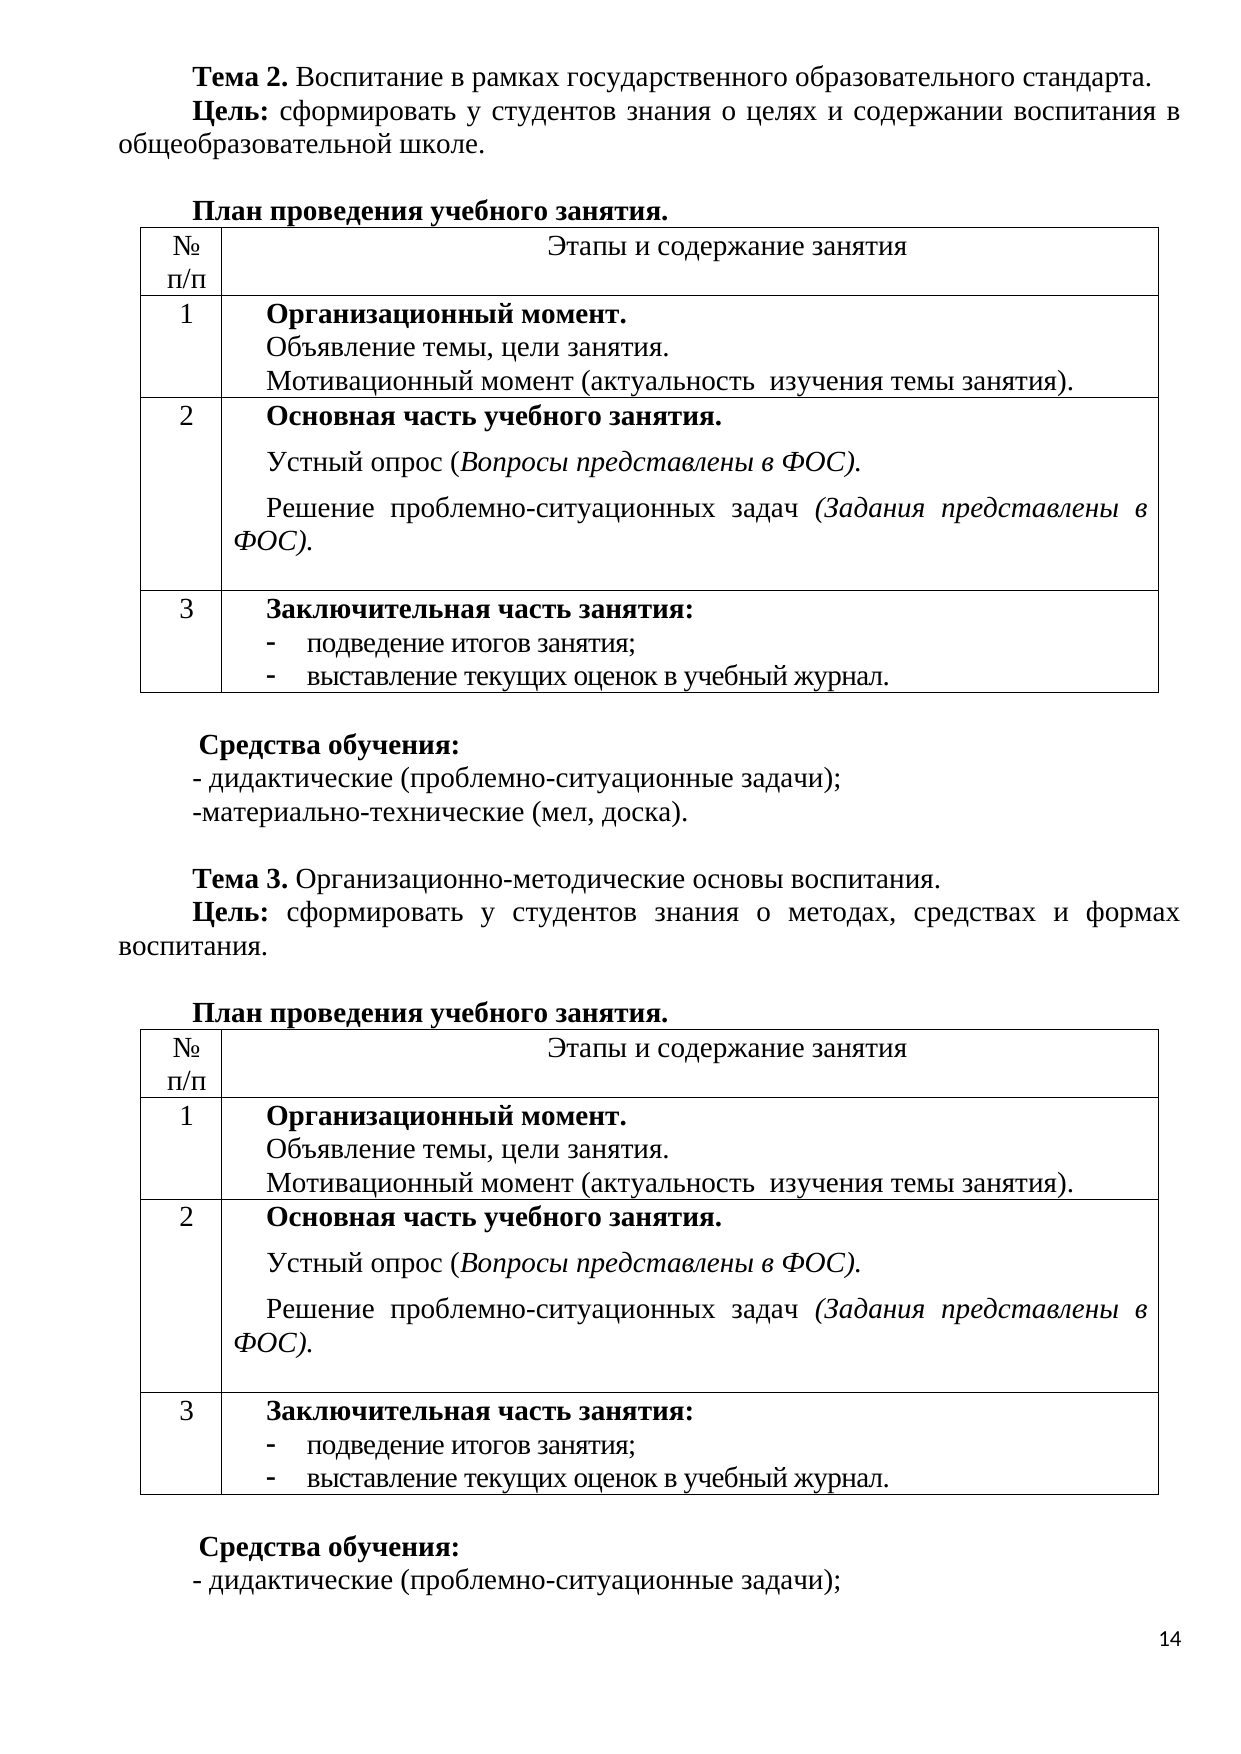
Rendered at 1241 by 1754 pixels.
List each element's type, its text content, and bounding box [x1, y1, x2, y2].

table_header Этапы и содержание занятия [222, 1030, 1158, 1097]
table_cell 3 [141, 591, 221, 692]
table_header Этапы и содержание занятия [222, 228, 1158, 295]
text -материально-технические (мел, доска). [118, 794, 1181, 827]
table_cell 3 [141, 1393, 221, 1494]
table_cell 2 [141, 1200, 221, 1392]
table_header № п/п [141, 228, 221, 295]
text Тема 3. Организационно-методические основы воспитания. [118, 861, 1181, 894]
table_cell Организационный момент. Объявление темы, цели занятия. Мотивационный момент (актуальность изучения темы занятия). [222, 1098, 1158, 1198]
text Средства обучения: [118, 727, 1181, 760]
table_cell 1 [141, 1098, 221, 1198]
table_cell Основная часть учебного занятия. Устный опрос (Вопросы представлены в ФОС). Решение проблемно-ситуационных задач (Задания представлены в ФОС). [222, 1200, 1158, 1392]
text Средства обучения: [118, 1529, 1181, 1562]
text Цель: сформировать у студентов знания о целях и содержании воспитания в общеобразовательной школе. [118, 93, 1181, 160]
text - дидактические (проблемно-ситуационные задачи); [118, 1562, 1181, 1596]
table_cell Основная часть учебного занятия. Устный опрос (Вопросы представлены в ФОС). Решение проблемно-ситуационных задач (Задания представлены в ФОС). [222, 398, 1158, 590]
table_cell Заключительная часть занятия: подведение итогов занятия; выставление текущих оценок в учебный журнал. [222, 1393, 1158, 1494]
table_cell Организационный момент. Объявление темы, цели занятия. Мотивационный момент (актуальность изучения темы занятия). [222, 296, 1158, 397]
text Тема 2. Воспитание в рамках государственного образовательного стандарта. [118, 59, 1181, 93]
table_cell Заключительная часть занятия: подведение итогов занятия; выставление текущих оценок в учебный журнал. [222, 591, 1158, 692]
text Цель: сформировать у студентов знания о методах, средствах и формах воспитания. [118, 894, 1181, 962]
text План проведения учебного занятия. [118, 193, 1181, 227]
text План проведения учебного занятия. [118, 995, 1181, 1029]
text - дидактические (проблемно-ситуационные задачи); [118, 760, 1181, 794]
table_cell 1 [141, 296, 221, 397]
table_header № п/п [141, 1030, 221, 1097]
table_cell 2 [141, 398, 221, 590]
